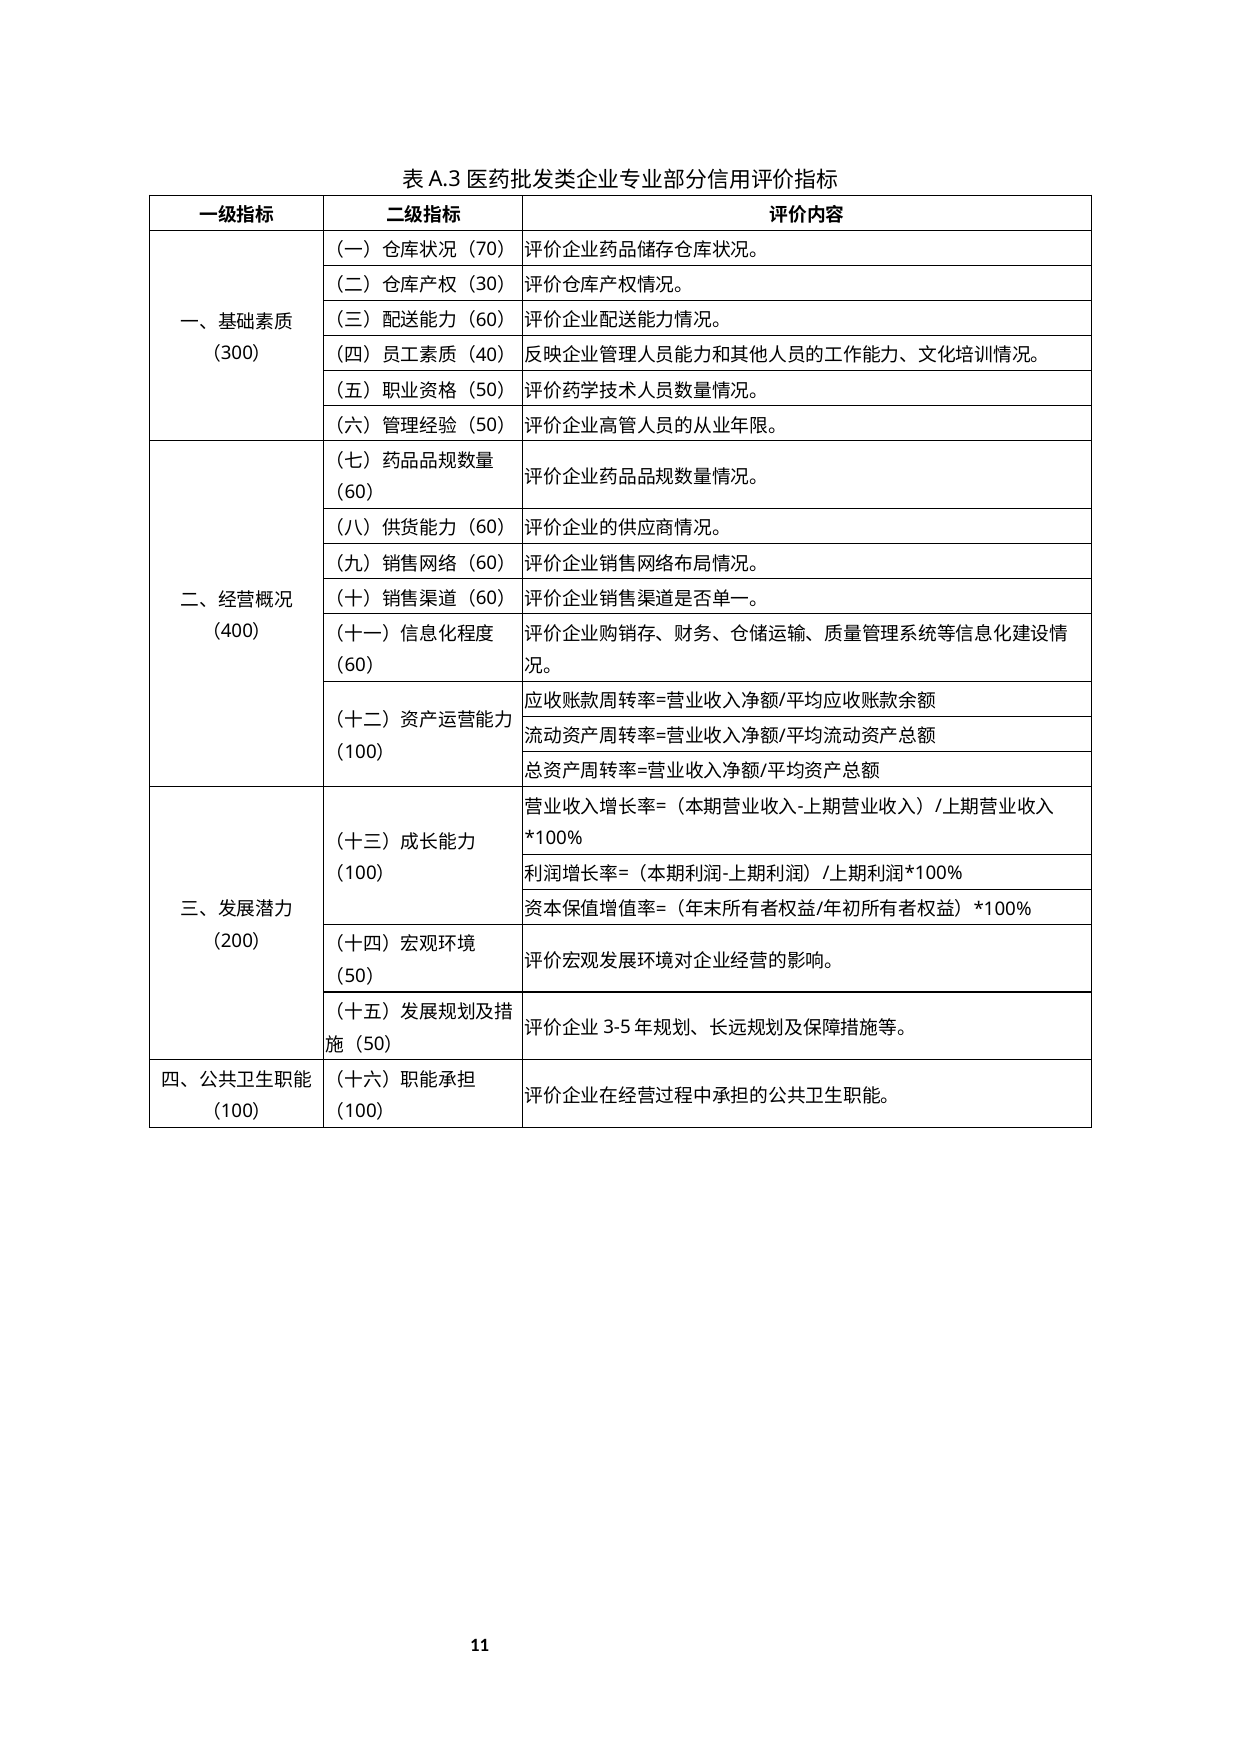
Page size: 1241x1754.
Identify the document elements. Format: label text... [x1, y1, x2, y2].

table_cell （十四）宏观环境（50） [324, 925, 522, 991]
table_cell 营业收入增长率=（本期营业收入-上期营业收入）/上期营业收入*100% [523, 787, 1091, 854]
table_cell （五）职业资格（50） [324, 371, 522, 405]
table_cell （十六）职能承担（100） [324, 1060, 522, 1127]
table_cell 评价企业的供应商情况。 [523, 509, 1091, 543]
table_cell 四、公共卫生职能（100） [150, 1060, 323, 1127]
text 表A.3 医药批发类企业专业部分信用评价指标 [187, 162, 1053, 194]
table_cell （六）管理经验（50） [324, 406, 522, 440]
table_cell 评价宏观发展环境对企业经营的影响。 [523, 925, 1091, 991]
table_cell （二）仓库产权（30） [324, 266, 522, 300]
table_cell 资本保值增值率=（年末所有者权益/年初所有者权益）*100% [523, 890, 1091, 924]
table_cell 评价企业3-5年规划、长远规划及保障措施等。 [523, 993, 1091, 1059]
table_cell （九）销售网络（60） [324, 544, 522, 578]
table_cell 评价企业销售渠道是否单一。 [523, 579, 1091, 613]
table_cell 三、发展潜力（200） [150, 787, 323, 1059]
table_cell （一）仓库状况（70） [324, 231, 522, 265]
table_cell 利润增长率=（本期利润-上期利润）/上期利润*100% [523, 855, 1091, 889]
table_cell 评价企业销售网络布局情况。 [523, 544, 1091, 578]
table_cell 二、经营概况（400） [150, 441, 323, 786]
table_cell 应收账款周转率=营业收入净额/平均应收账款余额 [523, 682, 1091, 716]
table_cell （四）员工素质（40） [324, 336, 522, 370]
table_cell 评价企业药品储存仓库状况。 [523, 231, 1091, 265]
table_cell 评价企业购销存、财务、仓储运输、质量管理系统等信息化建设情况。 [523, 614, 1091, 681]
table_cell 反映企业管理人员能力和其他人员的工作能力、文化培训情况。 [523, 336, 1091, 370]
table_cell 流动资产周转率=营业收入净额/平均流动资产总额 [523, 717, 1091, 751]
table_cell 评价企业在经营过程中承担的公共卫生职能。 [523, 1060, 1091, 1127]
table_header 评价内容 [523, 196, 1091, 229]
table_cell 评价仓库产权情况。 [523, 266, 1091, 300]
table_cell 一、基础素质（300） [150, 231, 323, 440]
table_cell （十）销售渠道（60） [324, 579, 522, 613]
table_cell （十二）资产运营能力（100） [324, 682, 522, 786]
table_header 二级指标 [324, 196, 522, 229]
table_cell （十三）成长能力（100） [324, 787, 522, 924]
table_cell （十五）发展规划及措施（50） [324, 993, 522, 1059]
table_cell 评价企业配送能力情况。 [523, 301, 1091, 335]
table_cell （十一）信息化程度（60） [324, 614, 522, 681]
table_cell 评价企业药品品规数量情况。 [523, 441, 1091, 508]
table_cell （八）供货能力（60） [324, 509, 522, 543]
table_cell 评价企业高管人员的从业年限。 [523, 406, 1091, 440]
table_cell （七）药品品规数量（60） [324, 441, 522, 508]
table_cell 评价药学技术人员数量情况。 [523, 371, 1091, 405]
table_cell （三）配送能力（60） [324, 301, 522, 335]
table_header 一级指标 [150, 196, 323, 229]
table_cell 总资产周转率=营业收入净额/平均资产总额 [523, 752, 1091, 786]
